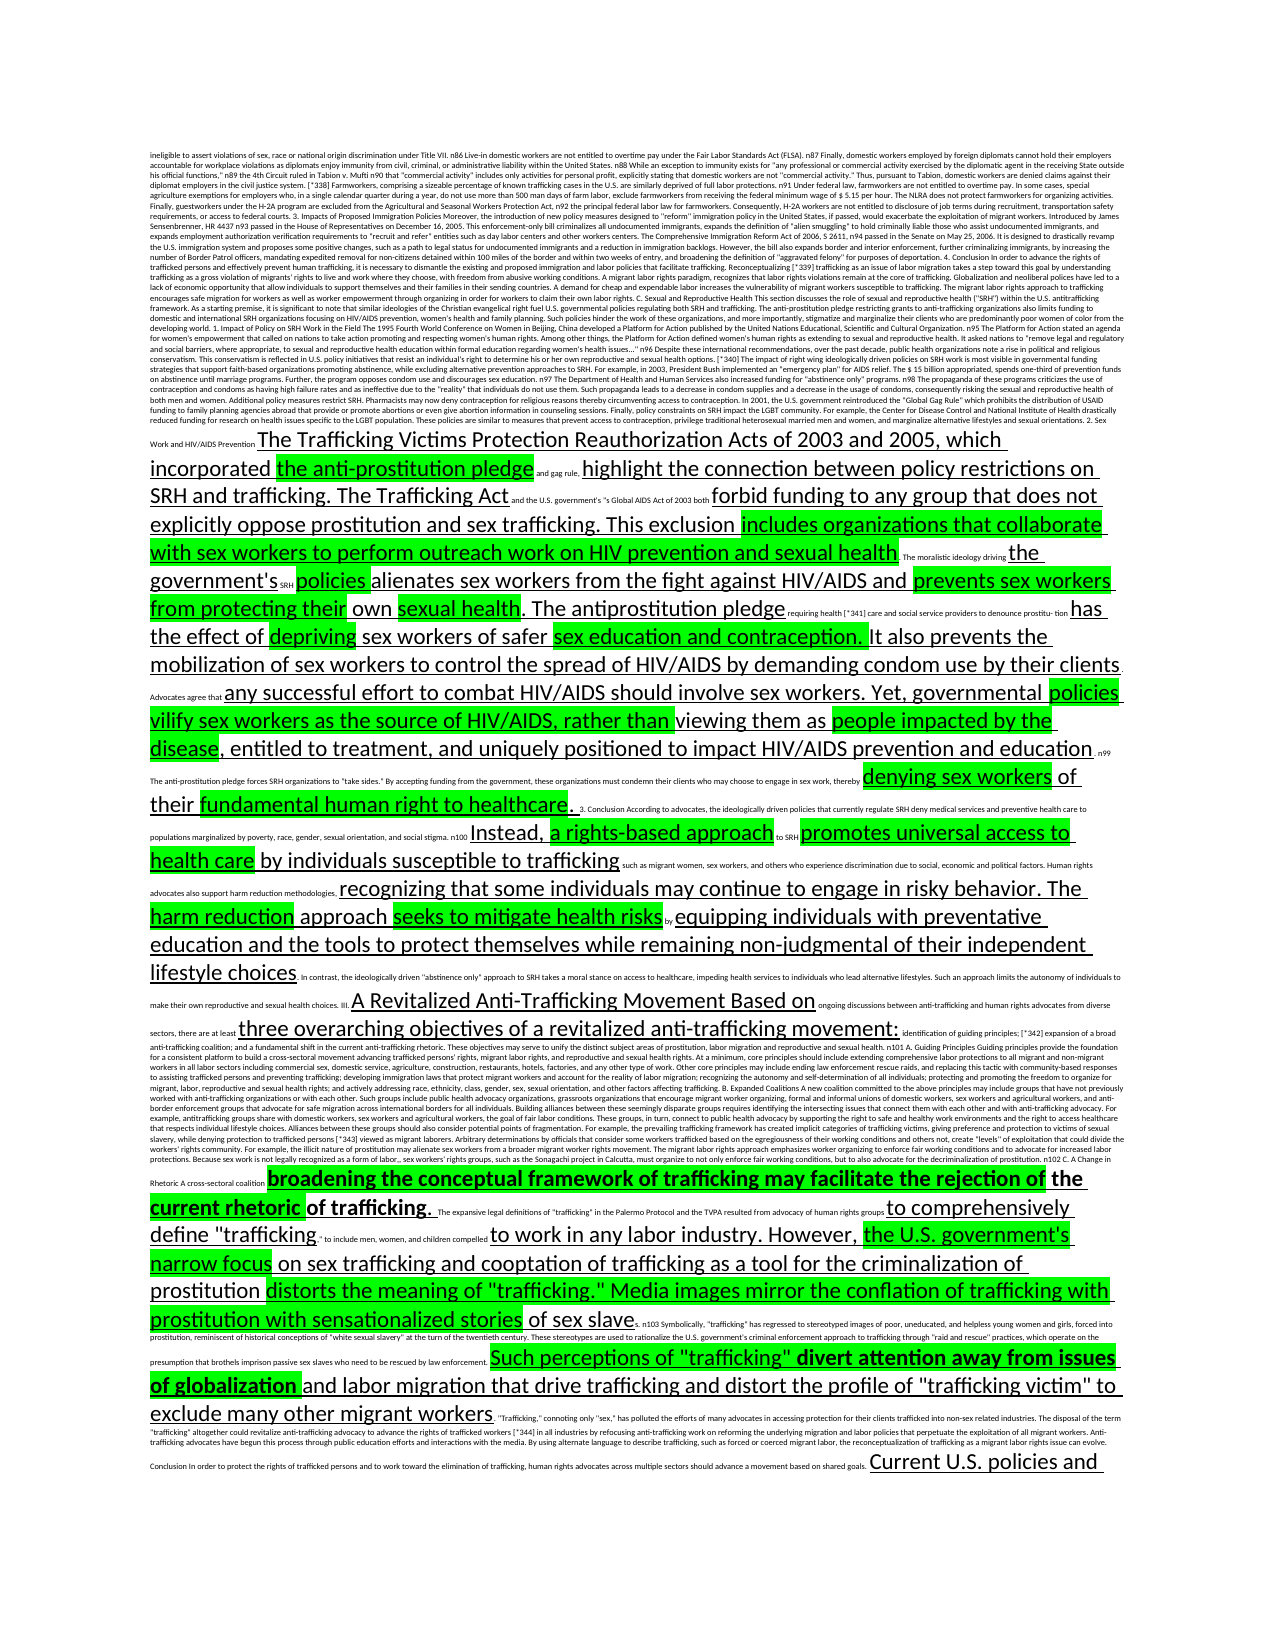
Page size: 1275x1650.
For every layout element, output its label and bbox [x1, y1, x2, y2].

text [150, 150, 1125, 1475]
